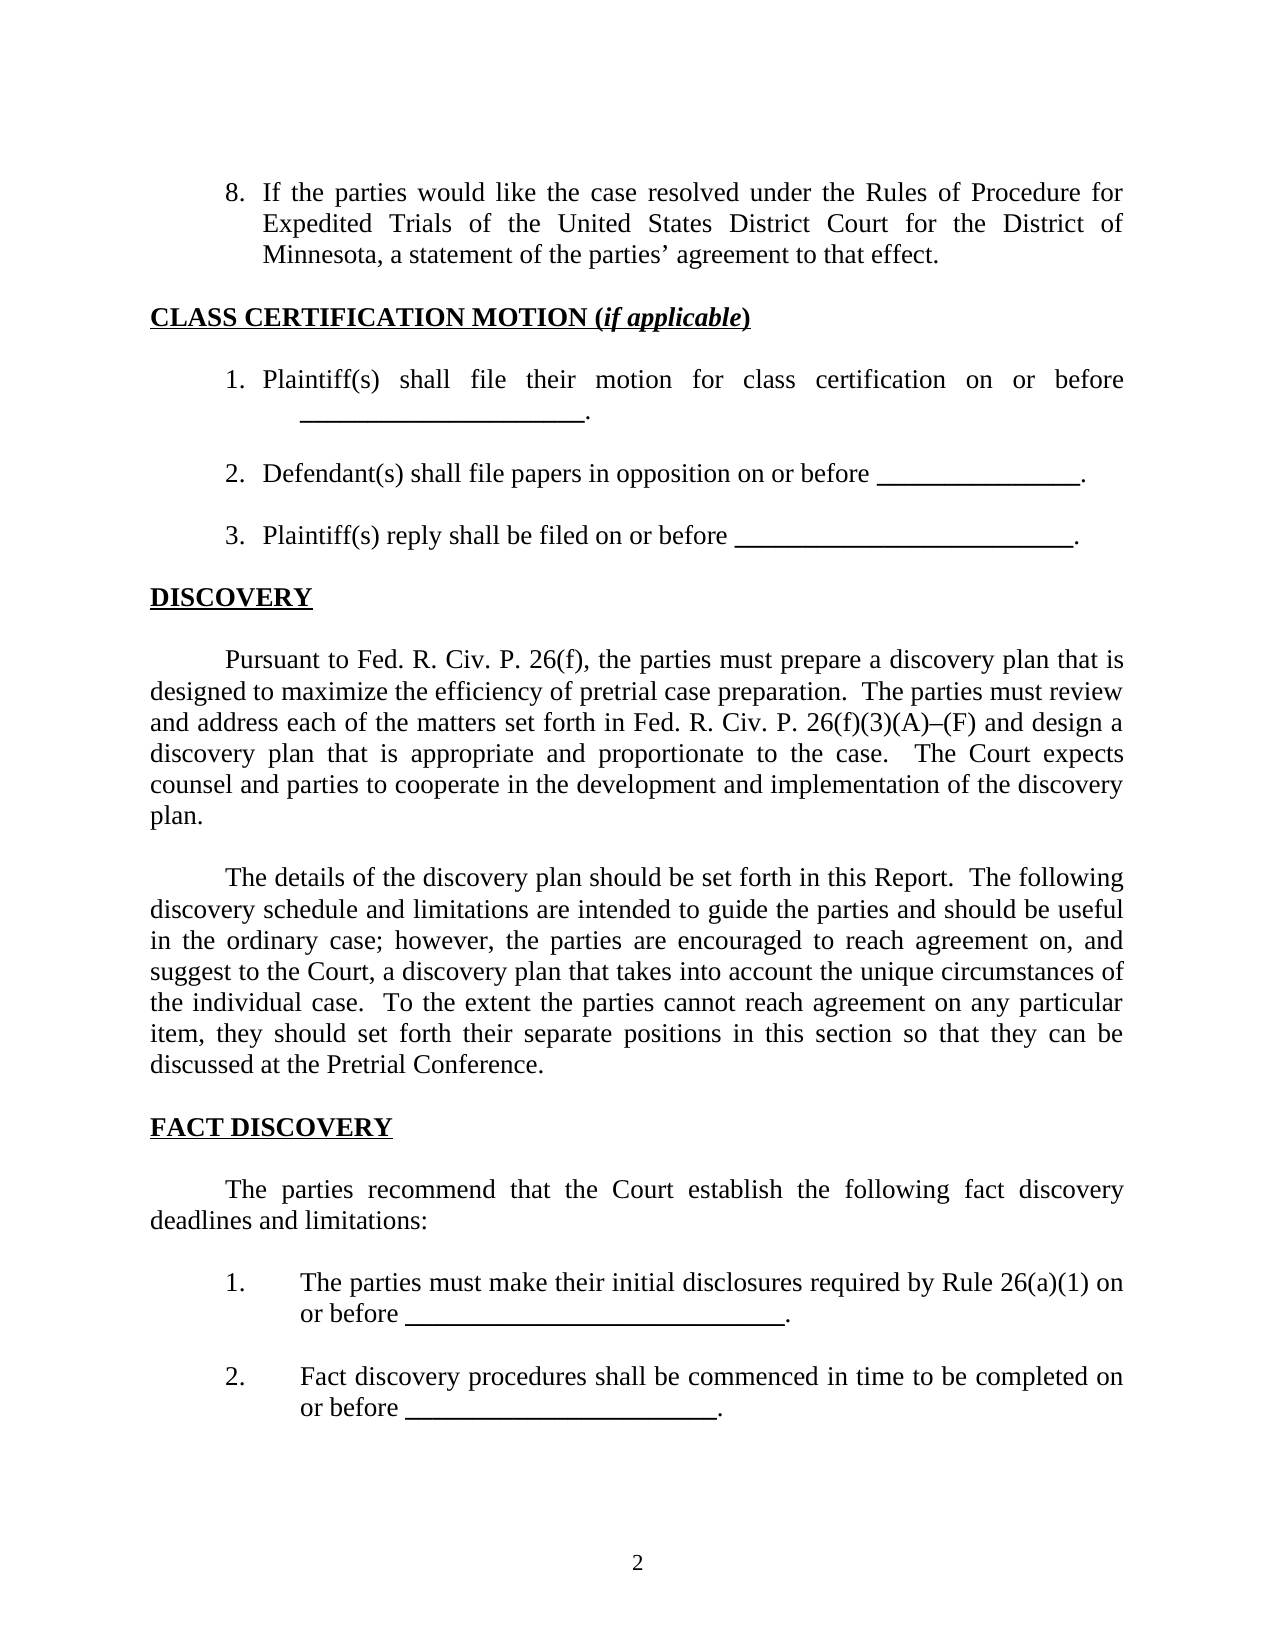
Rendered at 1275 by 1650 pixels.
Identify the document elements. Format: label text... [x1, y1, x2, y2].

text 2. Fact discovery procedures shall be commenced in time to be completed on or before _______________________. [225, 1360, 1125, 1422]
text FACT DISCOVERY [150, 1111, 1125, 1142]
list Plaintiff(s) reply shall be filed on or before _________________________. [225, 519, 1125, 550]
text DISCOVERY [150, 581, 1125, 612]
list If the parties would like the case resolved under the Rules of Procedure for Expedited Trials of the United States District Court for the District of Minnesota, a statement of the parties’ agreement to that effect. [225, 176, 1125, 270]
text Pursuant to Fed. R. Civ. P. 26(f), the parties must prepare a discovery plan that is designed to maximize the efficiency of pretrial case preparation. The parties must review and address each of the matters set forth in Fed. R. Civ. P. 26(f)(3)(A)–(F) and design a discovery plan that is appropriate and proportionate to the case. The Court expects counsel and parties to cooperate in the development and implementation of the discovery plan. [150, 643, 1125, 830]
text The details of the discovery plan should be set forth in this Report. The following discovery schedule and limitations are intended to guide the parties and should be useful in the ordinary case; however, the parties are encouraged to reach agreement on, and suggest to the Court, a discovery plan that takes into account the unique circumstances of the individual case. To the extent the parties cannot reach agreement on any particular item, they should set forth their separate positions in this section so that they can be discussed at the Pretrial Conference. [150, 862, 1125, 1079]
list Plaintiff(s) shall file their motion for class certification on or before _____________________. [225, 363, 1125, 426]
text The parties recommend that the Court establish the following fact discovery deadlines and limitations: [150, 1173, 1125, 1235]
list Defendant(s) shall file papers in opposition on or before _______________. [225, 457, 1125, 488]
list The parties must make their initial disclosures required by Rule 26(a)(1) on or before ____________________________. [225, 1266, 1125, 1329]
text CLASS CERTIFICATION MOTION (if applicable) [150, 301, 1125, 332]
